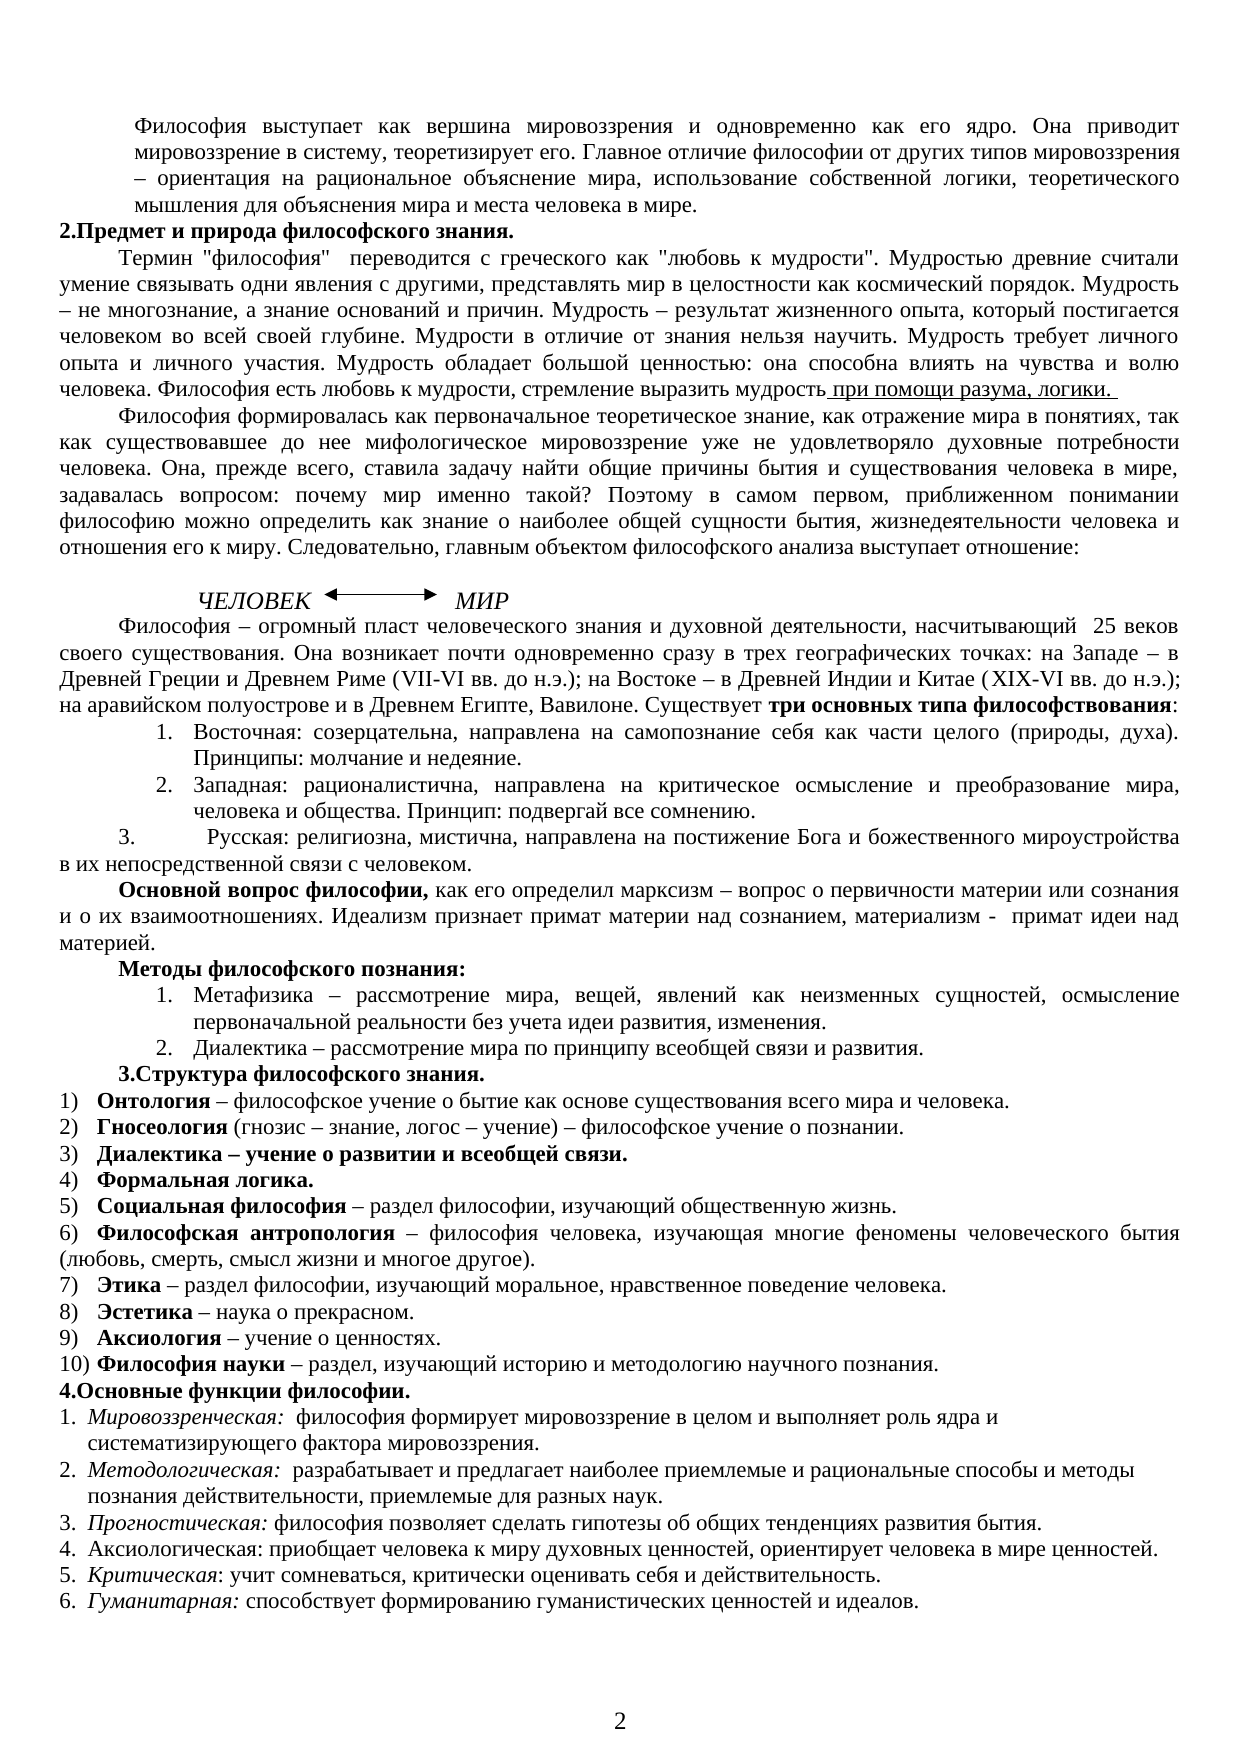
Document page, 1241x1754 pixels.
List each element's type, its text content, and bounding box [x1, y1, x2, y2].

text Философия выступает как вершина мировоззрения и одновременно как его ядро. Она приводит мировоззрение в систему, теоретизирует его. Главное отличие философии от других типов мировоззрения – ориентация на рациональное объяснение мира, использование собственной логики, теоретического мышления для объяснения мира и места человека в мире. [134, 112, 1181, 217]
list Этика – раздел философии, изучающий моральное, нравственное поведение человека. [59, 1271, 1181, 1298]
text Философия формировалась как первоначальное теоретическое знание, как отражение мира в понятиях, так как существовавшее до нее мифологическое мировоззрение уже не удовлетворяло духовные потребности человека. Она, прежде всего, ставила задачу найти общие причины бытия и существования человека в мире, задавалась вопросом: почему мир именно такой? Поэтому в самом первом, приближенном понимании философию можно определить как знание о наиболее общей сущности бытия, жизнедеятельности человека и отношения его к миру. Следовательно, главным объектом философского анализа выступает отношение: [59, 402, 1181, 560]
list Метафизика – рассмотрение мира, вещей, явлений как неизменных сущностей, осмысление первоначальной реальности без учета идеи развития, изменения. [156, 981, 1181, 1034]
list Философская антропология – философия человека, изучающая многие феномены человеческого бытия (любовь, смерть, смысл жизни и многое другое). [59, 1219, 1181, 1271]
list Прогностическая: философия позволяет сделать гипотезы об общих тенденциях развития бытия. [59, 1508, 1181, 1535]
list Онтология – философское учение о бытие как основе существования всего мира и человека. [59, 1087, 1181, 1113]
list Гуманитарная: способствует формированию гуманистических ценностей и идеалов. [59, 1588, 1181, 1614]
text Методы философского познания: [59, 955, 1181, 981]
list Аксиологическая: приобщает человека к миру духовных ценностей, ориентирует человека в мире ценностей. [59, 1535, 1181, 1561]
list Мировоззренческая: философия формирует мировоззрение в целом и выполняет роль ядра и систематизирующего фактора мировоззрения. [59, 1403, 1181, 1456]
list Формальная логика. [59, 1166, 1181, 1192]
text 4.Основные функции философии. [59, 1377, 1181, 1403]
list Западная: рационалистична, направлена на критическое осмысление и преобразование мира, человека и общества. Принцип: подвергай все сомнению. [156, 771, 1181, 823]
text Философия – огромный пласт человеческого знания и духовной деятельности, насчитывающий 25 веков своего существования. Она возникает почти одновременно сразу в трех географических точках: на Западе – в Древней Греции и Древнем Риме (VII-VI вв. до н.э.); на Востоке – в Древней Индии и Китае (XIX-VI вв. до н.э.); на аравийском полуострове и в Древнем Египте, Вавилоне. Существует три основных типа философствования: [59, 612, 1181, 718]
list Диалектика – учение о развитии и всеобщей связи. [59, 1139, 1181, 1166]
text Термин "философия" переводится с греческого как "любовь к мудрости". Мудростью древние считали умение связывать одни явления с другими, представлять мир в целостности как космический порядок. Мудрость – не многознание, а знание оснований и причин. Мудрость – результат жизненного опыта, который постигается человеком во всей своей глубине. Мудрости в отличие от знания нельзя научить. Мудрость требует личного опыта и личного участия. Мудрость обладает большой ценностью: она способна влиять на чувства и волю человека. Философия есть любовь к мудрости, стремление выразить мудрость при помощи разума, логики. [59, 243, 1181, 402]
list Критическая: учит сомневаться, критически оценивать себя и действительность. [59, 1561, 1181, 1588]
list Восточная: созерцательна, направлена на самопознание себя как части целого (природы, духа). Принципы: молчание и недеяние. [156, 718, 1181, 771]
list Аксиология – учение о ценностях. [59, 1324, 1181, 1350]
list Эстетика – наука о прекрасном. [59, 1298, 1181, 1324]
text 2.Предмет и природа философского знания. [59, 217, 1181, 243]
text Основной вопрос философии, как его определил марксизм – вопрос о первичности материи или сознания и о их взаимоотношениях. Идеализм признает примат материи над сознанием, материализм - примат идеи над материей. [59, 876, 1181, 955]
list Социальная философия – раздел философии, изучающий общественную жизнь. [59, 1192, 1181, 1219]
list Русская: религиозна, мистична, направлена на постижение Бога и божественного мироустройства в их непосредственной связи с человеком. [59, 823, 1181, 876]
text 3.Структура философского знания. [59, 1061, 1181, 1087]
list Диалектика – рассмотрение мира по принципу всеобщей связи и развития. [156, 1034, 1181, 1061]
list Философия науки – раздел, изучающий историю и методологию научного познания. [59, 1350, 1181, 1377]
list Методологическая: разрабатывает и предлагает наиболее приемлемые и рациональные способы и методы познания действительности, приемлемые для разных наук. [59, 1456, 1181, 1508]
list Гносеология (гнозис – знание, логос – учение) – философское учение о познании. [59, 1113, 1181, 1139]
